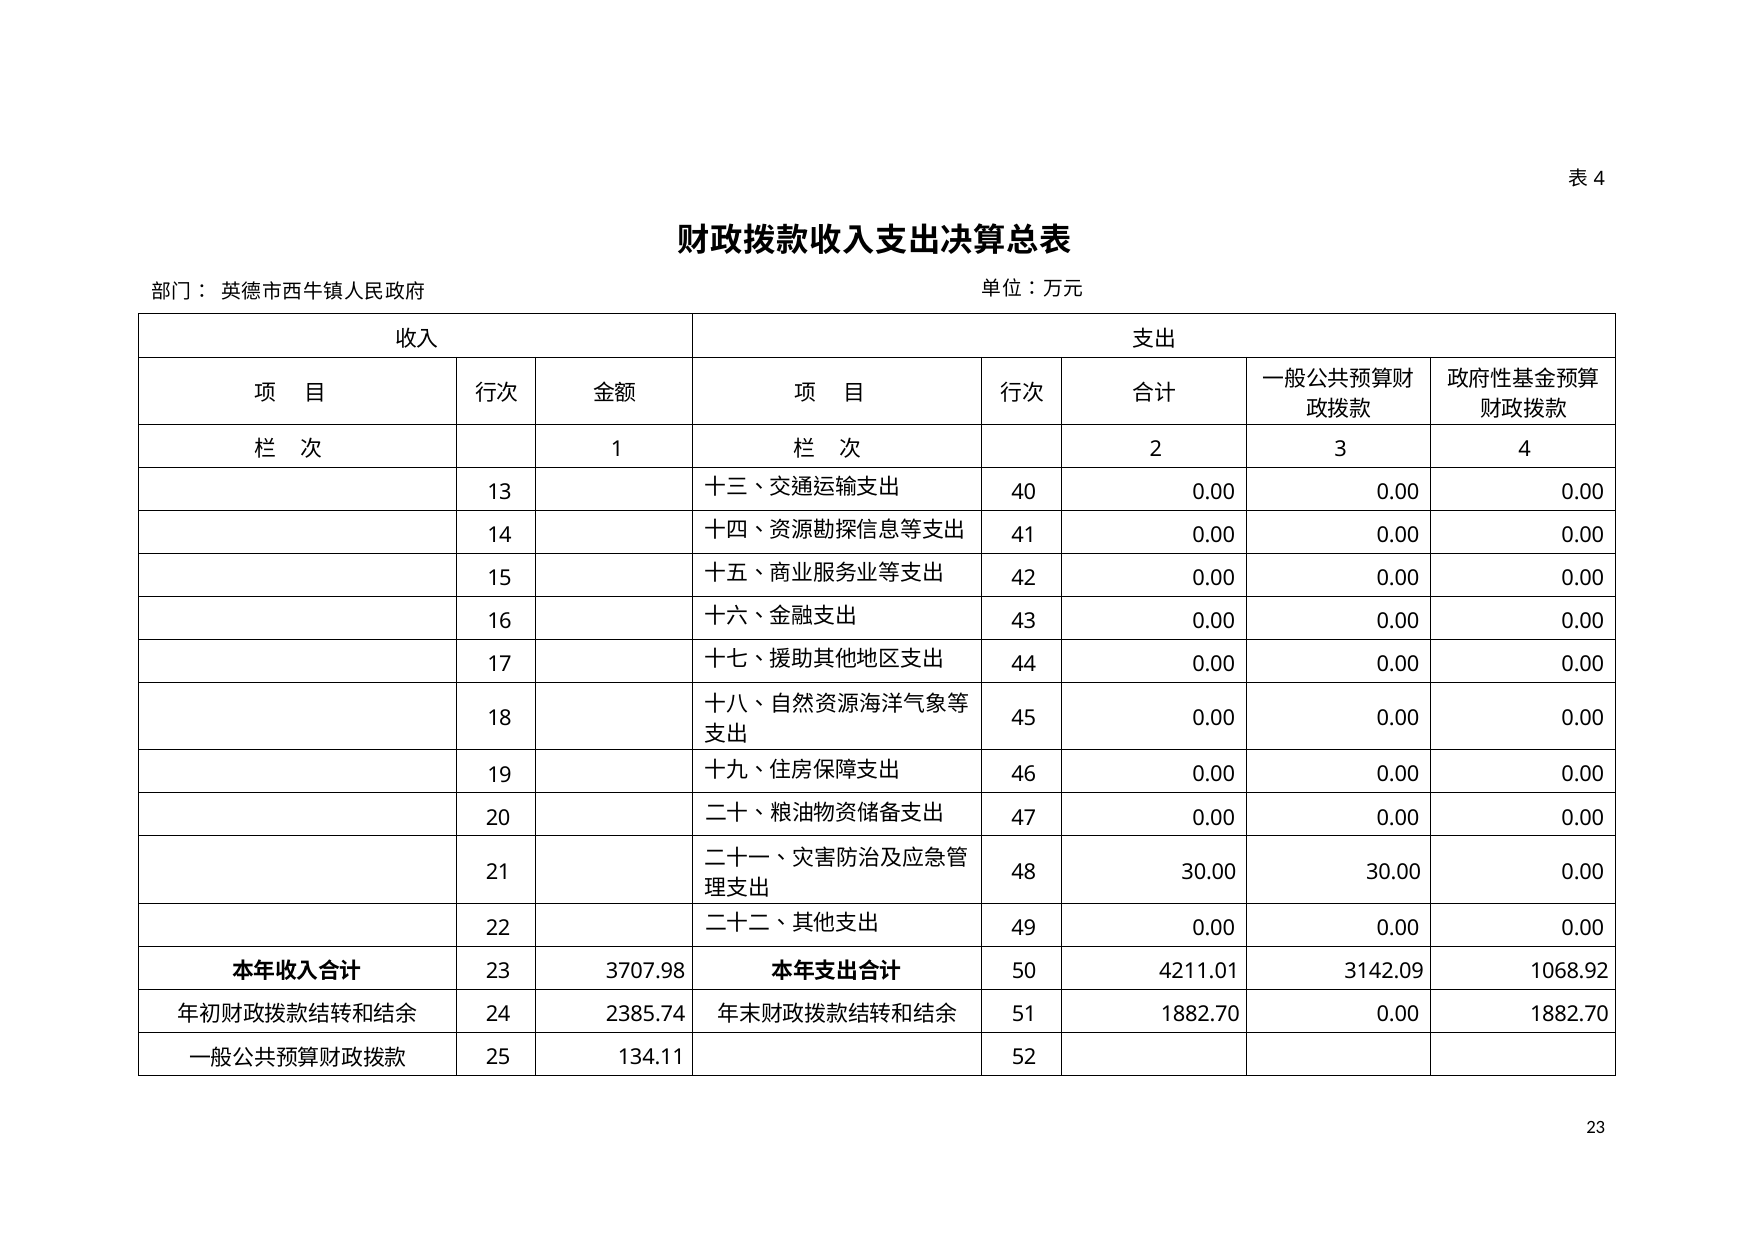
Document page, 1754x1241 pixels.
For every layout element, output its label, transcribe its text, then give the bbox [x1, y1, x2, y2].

table_cell [139, 683, 456, 749]
table_cell 0.00 [1431, 468, 1615, 510]
table_cell 二十、粮油物资储备支出 [693, 793, 981, 835]
table_cell 0.00 [1062, 640, 1246, 682]
table_cell [139, 904, 456, 946]
table_cell 项 目 [139, 358, 456, 424]
table_cell 45 [982, 683, 1061, 749]
table_cell 1882.70 [1062, 990, 1246, 1031]
table_cell 19 [457, 750, 535, 792]
table_cell 3142.09 [1247, 947, 1430, 988]
table_cell 1882.70 [1431, 990, 1615, 1031]
table_cell 0.00 [1247, 511, 1430, 553]
table_cell 3 [1247, 425, 1430, 467]
table_cell 年初财政拨款结转和结余 [139, 990, 456, 1031]
table_cell [139, 554, 456, 596]
table_cell 项 目 [693, 358, 981, 424]
table_cell 16 [457, 597, 535, 639]
table_cell 43 [982, 597, 1061, 639]
table_cell 25 [457, 1033, 535, 1075]
table_cell 0.00 [1062, 597, 1246, 639]
table_cell 17 [457, 640, 535, 682]
table_cell 21 [457, 836, 535, 903]
table_cell 2385.74 [536, 990, 692, 1031]
table_cell [139, 750, 456, 792]
table_cell 20 [457, 793, 535, 835]
table_cell [982, 425, 1061, 467]
table_cell [1247, 1033, 1430, 1075]
table_cell 0.00 [1431, 597, 1615, 639]
table_cell 年末财政拨款结转和结余 [693, 990, 981, 1031]
table_cell 0.00 [1431, 511, 1615, 553]
table_cell 二十二、其他支出 [693, 904, 981, 946]
table_cell 十三、交通运输支出 [693, 468, 981, 510]
table_cell 0.00 [1431, 836, 1615, 903]
table_cell 十七、援助其他地区支出 [693, 640, 981, 682]
table_cell 0.00 [1431, 683, 1615, 749]
table_cell [693, 1033, 981, 1075]
table_cell [1062, 1033, 1246, 1075]
table_cell 0.00 [1247, 904, 1430, 946]
table_cell 4211.01 [1062, 947, 1246, 988]
table_cell 48 [982, 836, 1061, 903]
table_cell [1431, 1033, 1615, 1075]
table_cell 30.00 [1062, 836, 1246, 903]
table_cell 0.00 [1062, 904, 1246, 946]
table_cell [536, 836, 692, 903]
table_cell [536, 904, 692, 946]
table_cell 行次 [982, 358, 1061, 424]
table_cell 0.00 [1247, 683, 1430, 749]
table_cell 22 [457, 904, 535, 946]
table_cell 合计 [1062, 358, 1246, 424]
table_cell 行次 [457, 358, 535, 424]
table_cell 4 [1431, 425, 1615, 467]
table_cell 18 [457, 683, 535, 749]
table_cell 134.11 [536, 1033, 692, 1075]
table_cell 二十一、灾害防治及应急管 理支出 [693, 836, 981, 903]
table_cell 0.00 [1247, 597, 1430, 639]
table_cell [536, 468, 692, 510]
table_cell [139, 793, 456, 835]
table_cell 一般公共预算财 政拨款 [1247, 358, 1430, 424]
table_cell 30.00 [1247, 836, 1430, 903]
table_cell 0.00 [1431, 904, 1615, 946]
table_cell 本年收入合计 [139, 947, 456, 988]
table_cell 0.00 [1062, 468, 1246, 510]
table_cell 0.00 [1247, 554, 1430, 596]
table_cell 15 [457, 554, 535, 596]
table_cell 1 [536, 425, 692, 467]
table_cell [139, 836, 456, 903]
table_cell 46 [982, 750, 1061, 792]
table_cell 13 [457, 468, 535, 510]
table_cell 0.00 [1431, 640, 1615, 682]
table_cell 51 [982, 990, 1061, 1031]
text 表 4 [1568, 165, 1616, 191]
table_cell [536, 597, 692, 639]
table_cell 0.00 [1431, 793, 1615, 835]
table_cell 栏 次 [693, 425, 981, 467]
table_cell 47 [982, 793, 1061, 835]
table_cell [536, 683, 692, 749]
text 财政拨款收入支出决算总表 [678, 218, 1616, 259]
table_cell [536, 511, 692, 553]
table_cell 十八、自然资源海洋气象等 支出 [693, 683, 981, 749]
table_cell 52 [982, 1033, 1061, 1075]
table_cell [139, 597, 456, 639]
table_cell 0.00 [1247, 793, 1430, 835]
table_cell 42 [982, 554, 1061, 596]
table_cell 24 [457, 990, 535, 1031]
table_cell 金额 [536, 358, 692, 424]
table_cell 41 [982, 511, 1061, 553]
table_cell 0.00 [1247, 990, 1430, 1031]
table_cell 十九、住房保障支出 [693, 750, 981, 792]
table_cell [139, 511, 456, 553]
text 部门： 英德市西牛镇人民政府 单位：万元 [151, 275, 1616, 304]
table_cell [139, 640, 456, 682]
table_cell 3707.98 [536, 947, 692, 988]
table_cell 44 [982, 640, 1061, 682]
table_cell 本年支出合计 [693, 947, 981, 988]
table_cell [139, 468, 456, 510]
table_cell 0.00 [1247, 640, 1430, 682]
table_cell 栏 次 [139, 425, 456, 467]
table_cell [536, 750, 692, 792]
table_cell 40 [982, 468, 1061, 510]
table_cell 十四、资源勘探信息等支出 [693, 511, 981, 553]
table_cell 政府性基金预算 财政拨款 [1431, 358, 1615, 424]
table_cell 0.00 [1062, 683, 1246, 749]
table_cell 23 [457, 947, 535, 988]
table_cell 1068.92 [1431, 947, 1615, 988]
table_cell 0.00 [1062, 511, 1246, 553]
table_cell [457, 425, 535, 467]
table_cell 50 [982, 947, 1061, 988]
table_cell [536, 640, 692, 682]
table_cell 十五、商业服务业等支出 [693, 554, 981, 596]
table_cell 0.00 [1062, 793, 1246, 835]
table_cell 49 [982, 904, 1061, 946]
table_cell 0.00 [1062, 750, 1246, 792]
table_cell 0.00 [1062, 554, 1246, 596]
table_cell 2 [1062, 425, 1246, 467]
table_header 支出 [693, 314, 1615, 357]
table_cell 十六、金融支出 [693, 597, 981, 639]
table_cell 一般公共预算财政拨款 [139, 1033, 456, 1075]
table_cell 0.00 [1247, 468, 1430, 510]
table_cell 0.00 [1431, 554, 1615, 596]
table_cell [536, 793, 692, 835]
table_header 收入 [139, 314, 692, 357]
table_cell 0.00 [1247, 750, 1430, 792]
table_cell 14 [457, 511, 535, 553]
table_cell 0.00 [1431, 750, 1615, 792]
table_cell [536, 554, 692, 596]
